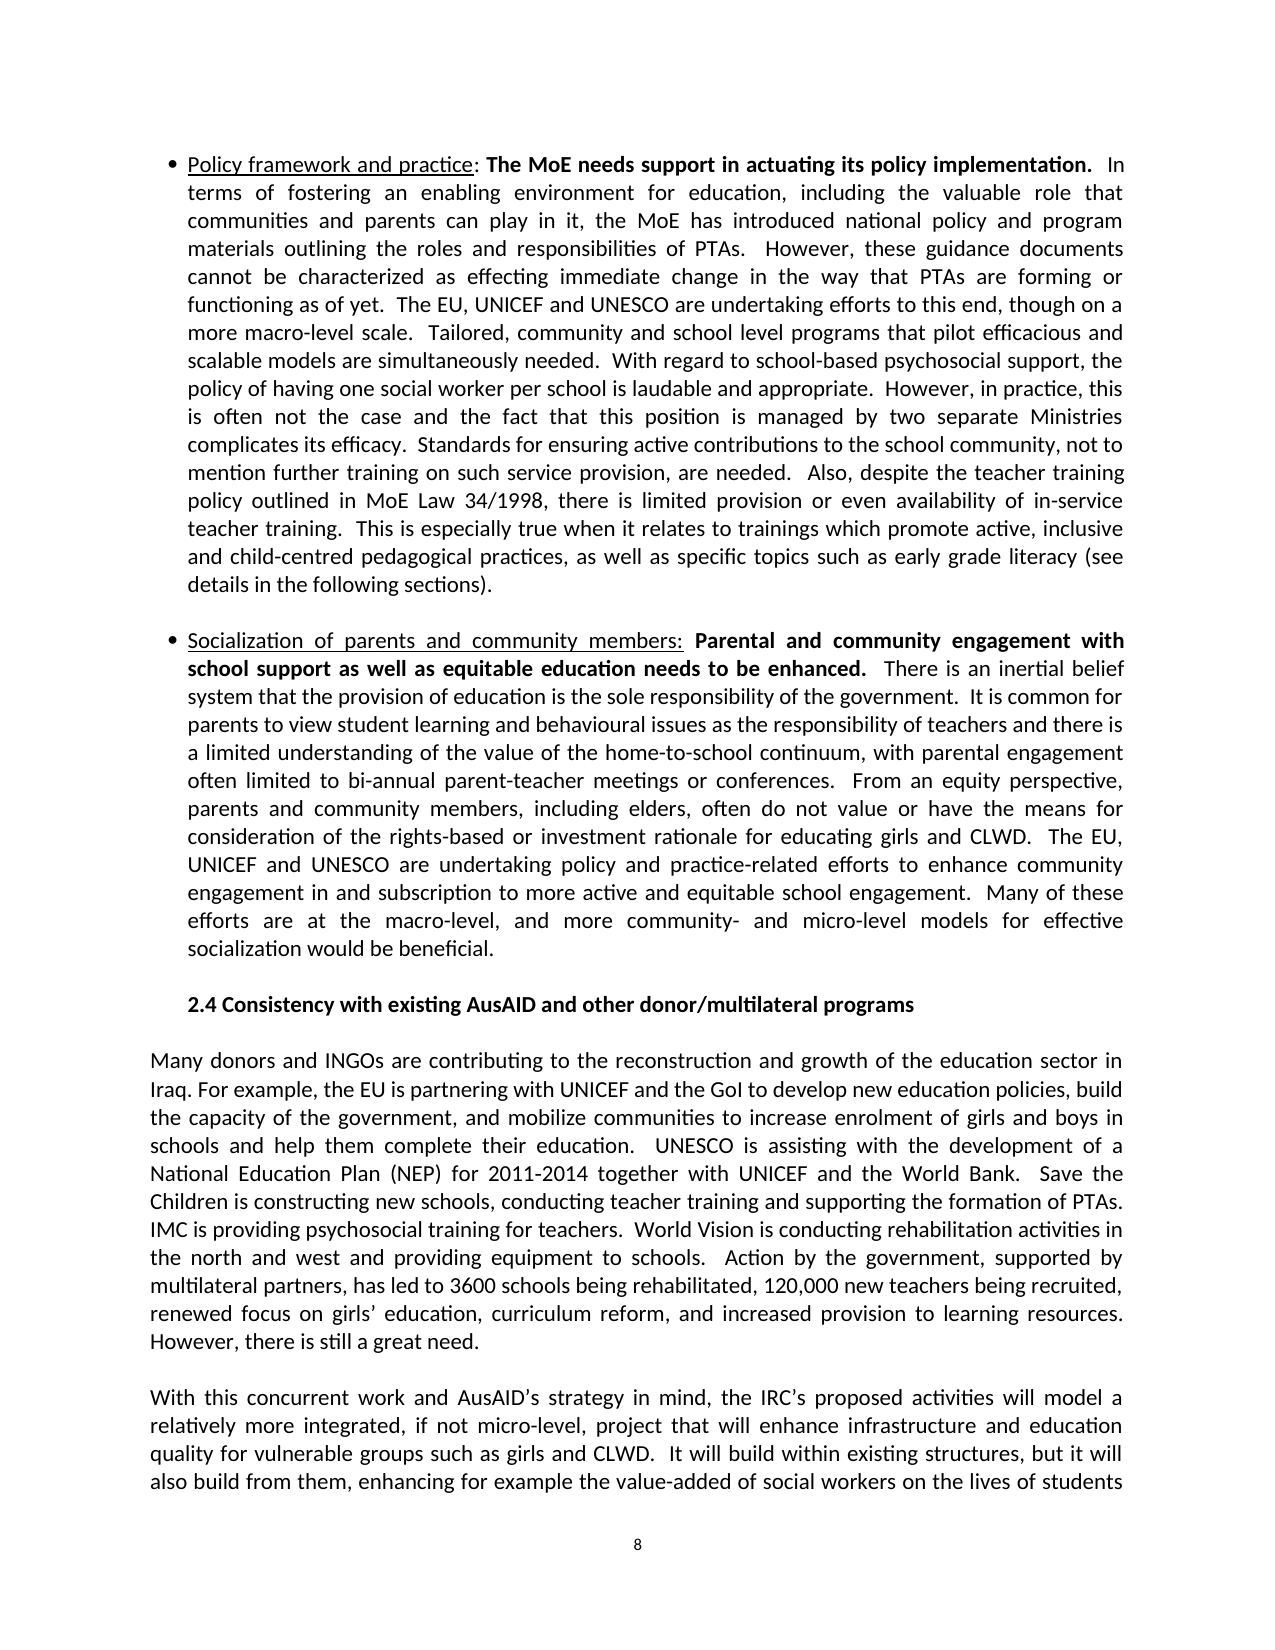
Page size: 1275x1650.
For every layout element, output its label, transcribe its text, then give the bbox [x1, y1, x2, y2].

list Many donors and INGOs are contributing to the reconstruction and growth of the education sector in Iraq. For example, the EU is partnering with UNICEF and the GoI to develop new education policies, build the capacity of the government, and mobilize communities to increase enrolment of girls and boys in schools and help them complete their education. UNESCO is assisting with the development of a National Education Plan (NEP) for 2011‐2014 together with UNICEF and the World Bank. Save the Children is constructing new schools, conducting teacher training and supporting the formation of PTAs. IMC is providing psychosocial training for teachers. World Vision is conducting rehabilitation activities in the north and west and providing equipment to schools. Action by the government, supported by multilateral partners, has led to 3600 schools being rehabilitated, 120,000 new teachers being recruited, renewed focus on girls’ education, curriculum reform, and increased provision to learning resources. However, there is still a great need. [150, 1047, 1125, 1355]
list Socialization of parents and community members: Parental and community engagement with school support as well as equitable education needs to be enhanced. There is an inertial belief system that the provision of education is the sole responsibility of the government. It is common for parents to view student learning and behavioural issues as the responsibility of teachers and there is a limited understanding of the value of the home-to-school continuum, with parental engagement often limited to bi-annual parent-teacher meetings or conferences. From an equity perspective, parents and community members, including elders, often do not value or have the means for consideration of the rights-based or investment rationale for educating girls and CLWD. The EU, UNICEF and UNESCO are undertaking policy and practice-related efforts to enhance community engagement in and subscription to more active and equitable school engagement. Many of these efforts are at the macro-level, and more community- and micro-level models for effective socialization would be beneficial. [169, 626, 1125, 963]
list Policy framework and practice: The MoE needs support in actuating its policy implementation. In terms of fostering an enabling environment for education, including the valuable role that communities and parents can play in it, the MoE has introduced national policy and program materials outlining the roles and responsibilities of PTAs. However, these guidance documents cannot be characterized as effecting immediate change in the way that PTAs are forming or functioning as of yet. The EU, UNICEF and UNESCO are undertaking efforts to this end, though on a more macro-level scale. Tailored, community and school level programs that pilot efficacious and scalable models are simultaneously needed. With regard to school-based psychosocial support, the policy of having one social worker per school is laudable and appropriate. However, in practice, this is often not the case and the fact that this position is managed by two separate Ministries complicates its efficacy. Standards for ensuring active contributions to the school community, not to mention further training on such service provision, are needed. Also, despite the teacher training policy outlined in MoE Law 34/1998, there is limited provision or even availability of in-service teacher training. This is especially true when it relates to trainings which promote active, inclusive and child-centred pedagogical practices, as well as specific topics such as early grade literacy (see details in the following sections). [169, 150, 1125, 598]
list 2.4 Consistency with existing AusAID and other donor/multilateral programs [187, 991, 1125, 1019]
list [150, 1383, 1125, 1495]
